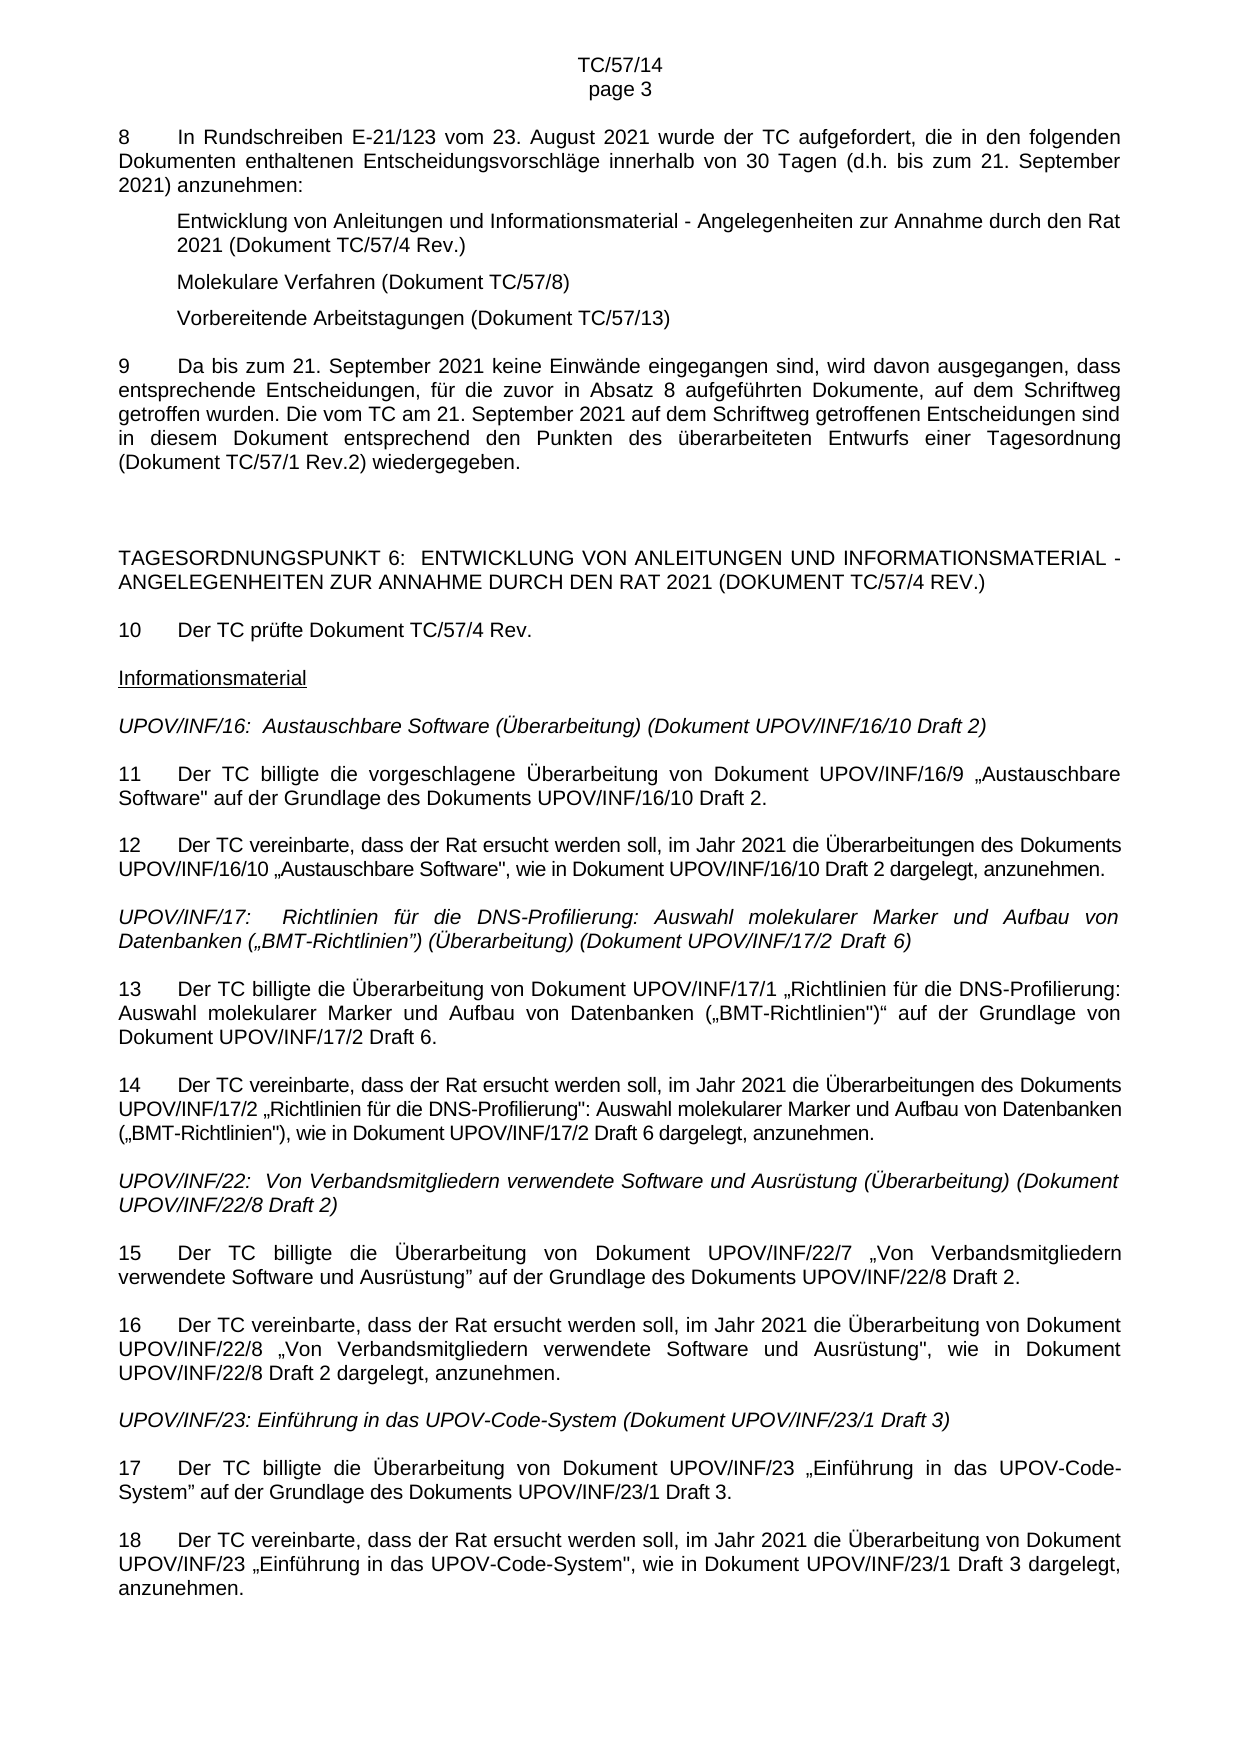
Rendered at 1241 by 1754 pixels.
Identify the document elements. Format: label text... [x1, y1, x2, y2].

text Da bis zum 21. September 2021 keine Einwände eingegangen sind, wird davon ausgegangen, dass entsprechende Entscheidungen, für die zuvor in Absatz 8 aufgeführten Dokumente, auf dem Schriftweg getroffen wurden. Die vom TC am 21. September 2021 auf dem Schriftweg getroffenen Entscheidungen sind in diesem Dokument entsprechend den Punkten des überarbeiteten Entwurfs einer Tagesordnung (Dokument TC/57/1 Rev.2) wiedergegeben. [118, 354, 1122, 474]
subtitle UPOV/INF/22: Von Verbandsmitgliedern verwendete Software und Ausrüstung (Überarbeitung) (Dokument UPOV/INF/22/8 Draft 2) [118, 1169, 1122, 1217]
text Der TC vereinbarte, dass der Rat ersucht werden soll, im Jahr 2021 die Überarbeitung von Dokument UPOV/INF/23 „Einführung in das UPOV-Code-System", wie in Dokument UPOV/INF/23/1 Draft 3 dargelegt, anzunehmen. [118, 1528, 1122, 1600]
text Vorbereitende Arbeitstagungen (Dokument TC/57/13) [177, 306, 1122, 330]
text Der TC billigte die Überarbeitung von Dokument UPOV/INF/17/1 „Richtlinien für die DNS-Profilierung: Auswahl molekularer Marker und Aufbau von Datenbanken („BMT-Richtlinien")“ auf der Grundlage von Dokument UPOV/INF/17/2 Draft 6. [118, 977, 1122, 1049]
subtitle UPOV/INF/16: Austauschbare Software (Überarbeitung) (Dokument UPOV/INF/16/10 Draft 2) [118, 713, 1122, 737]
text Der TC billigte die Überarbeitung von Dokument UPOV/INF/23 „Einführung in das UPOV-Code-System” auf der Grundlage des Dokuments UPOV/INF/23/1 Draft 3. [118, 1456, 1122, 1504]
text Der TC billigte die Überarbeitung von Dokument UPOV/INF/22/7 „Von Verbandsmitgliedern verwendete Software und Ausrüstung” auf der Grundlage des Dokuments UPOV/INF/22/8 Draft 2. [118, 1241, 1122, 1288]
text Der TC billigte die vorgeschlagene Überarbeitung von Dokument UPOV/INF/16/9 „Austauschbare Software" auf der Grundlage des Dokuments UPOV/INF/16/10 Draft 2. [118, 761, 1122, 809]
text Molekulare Verfahren (Dokument TC/57/8) [177, 270, 1122, 294]
text Der TC vereinbarte, dass der Rat ersucht werden soll, im Jahr 2021 die Überarbeitungen des Dokuments UPOV/INF/17/2 „Richtlinien für die DNS-Profilierung": Auswahl molekularer Marker und Aufbau von Datenbanken („BMT-Richtlinien"), wie in Dokument UPOV/INF/17/2 Draft 6 dargelegt, anzunehmen. [118, 1073, 1122, 1145]
text Der TC vereinbarte, dass der Rat ersucht werden soll, im Jahr 2021 die Überarbeitungen des Dokuments UPOV/INF/16/10 „Austauschbare Software", wie in Dokument UPOV/INF/16/10 Draft 2 dargelegt, anzunehmen. [118, 833, 1122, 881]
subtitle UPOV/INF/23: Einführung in das UPOV-Code-System (Dokument UPOV/INF/23/1 Draft 3) [118, 1408, 1122, 1432]
subtitle UPOV/INF/17: Richtlinien für die DNS-Profilierung: Auswahl molekularer Marker und Aufbau von Datenbanken („BMT-Richtlinien”) (Überarbeitung) (Dokument UPOV/INF/17/2 Draft 6) [118, 905, 1122, 953]
subtitle TAGESORDNUNGSPUNKT 6: ENTWICKLUNG VON Anleitungen UND INFORMATIONSMATERIAL - Angelegenheiten ZUR ANNAHME DURCH DEN RAT 2021 (DOKUMENT TC/57/4 REV.) [118, 546, 1122, 594]
subtitle Informationsmaterial [118, 666, 1122, 689]
text Der TC prüfte Dokument TC/57/4 Rev. [118, 618, 1122, 642]
text Der TC vereinbarte, dass der Rat ersucht werden soll, im Jahr 2021 die Überarbeitung von Dokument UPOV/INF/22/8 „Von Verbandsmitgliedern verwendete Software und Ausrüstung", wie in Dokument UPOV/INF/22/8 Draft 2 dargelegt, anzunehmen. [118, 1312, 1122, 1384]
text Entwicklung von Anleitungen und Informationsmaterial - Angelegenheiten zur Annahme durch den Rat 2021 (Dokument TC/57/4 Rev.) [177, 209, 1122, 257]
text In Rundschreiben E-21/123 vom 23. August 2021 wurde der TC aufgefordert, die in den folgenden Dokumenten enthaltenen Entscheidungsvorschläge innerhalb von 30 Tagen (d.h. bis zum 21. September 2021) anzunehmen: [118, 125, 1122, 197]
